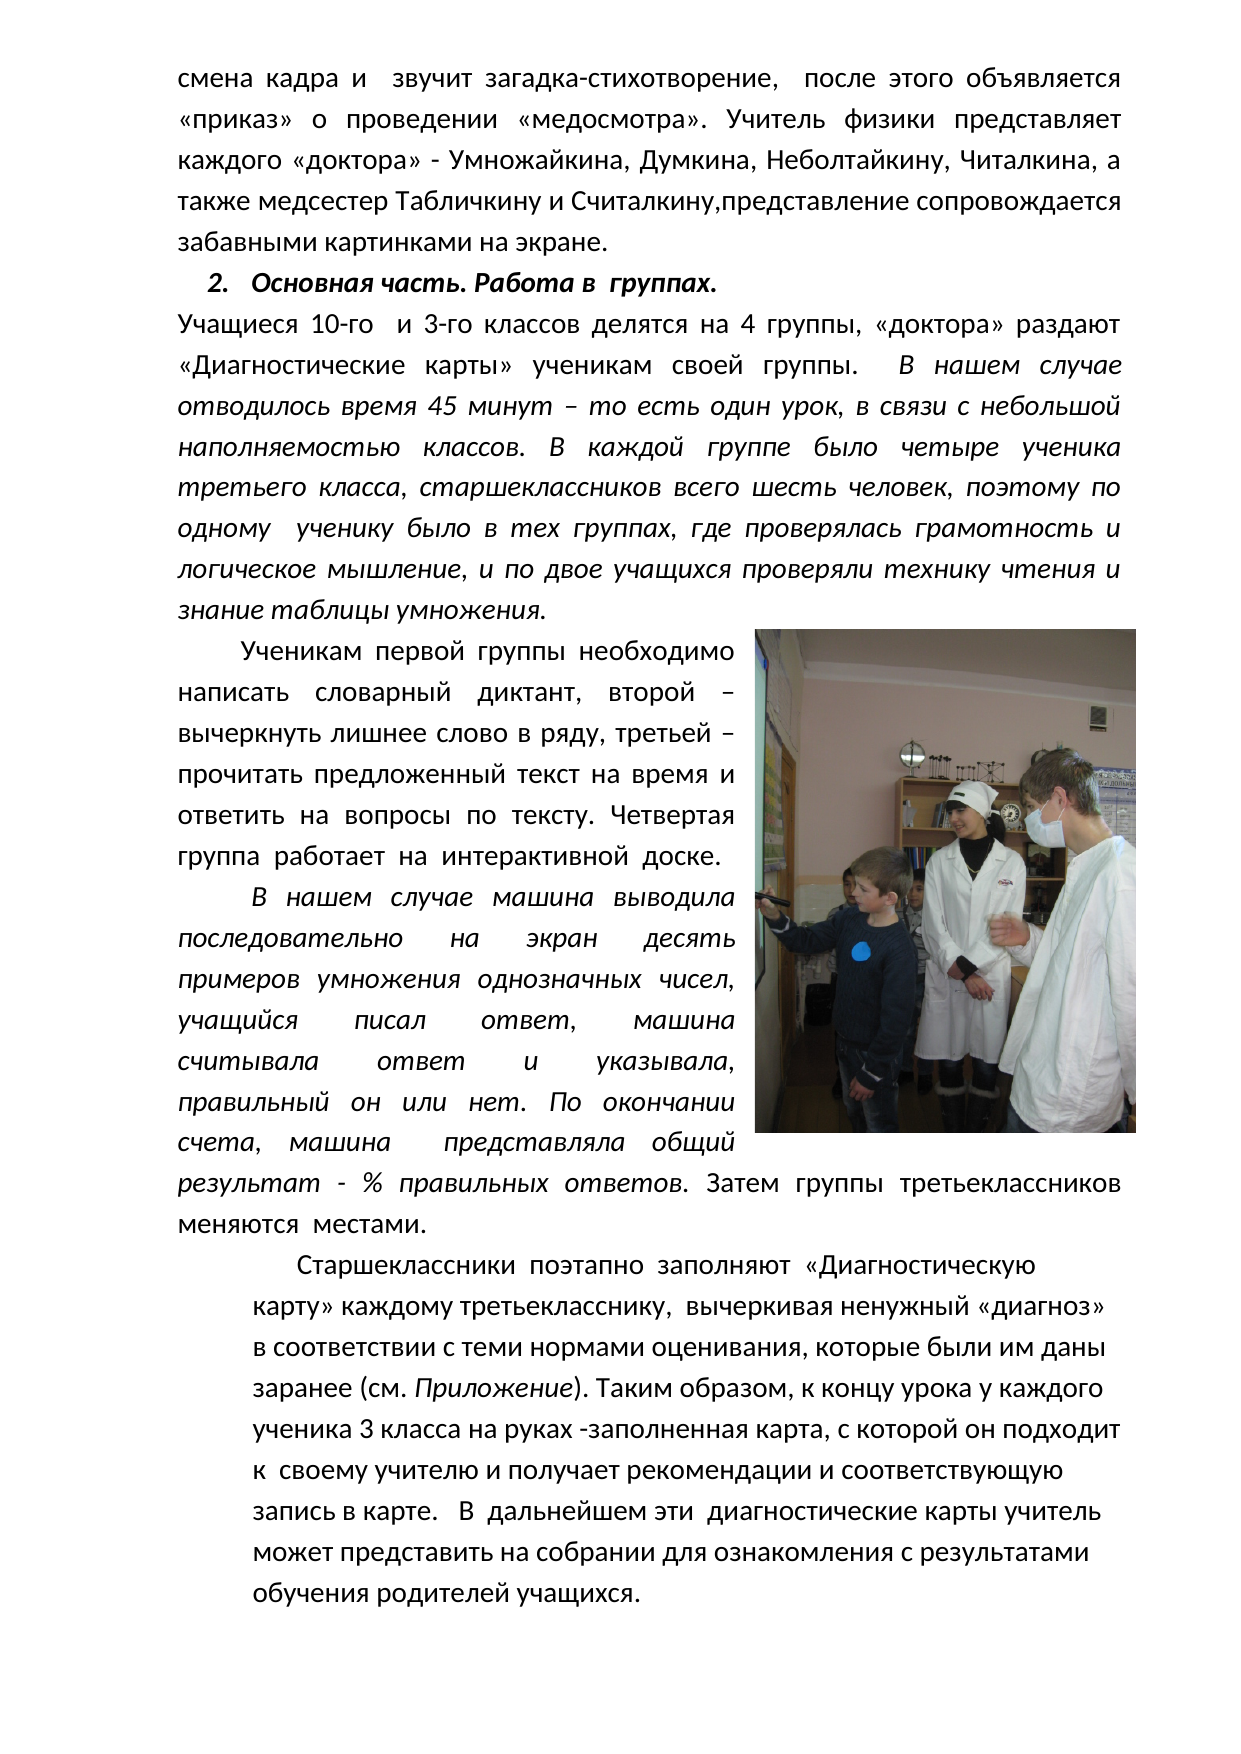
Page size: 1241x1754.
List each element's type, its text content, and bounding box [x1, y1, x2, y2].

picture [754, 629, 1136, 1133]
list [177, 59, 1122, 258]
text Старшеклассники поэтапно заполняют «Диагностическую карту» каждому третьекласснику, вычеркивая ненужный «диагноз» в соответствии с теми нормами оценивания, которые были им даны заранее (см. Приложение). Таким образом, к концу урока у каждого ученика 3 класса на руках -заполненная карта, с которой он подходит к своему учителю и получает рекомендации и соответствующую запись в карте. В дальнейшем эти диагностические карты учитель может представить на собрании для ознакомления с результатами обучения родителей учащихся. [252, 1246, 1122, 1609]
list Основная часть. Работа в группах. [177, 264, 1122, 299]
text Учащиеся 10-го и 3-го классов делятся на 4 группы, «доктора» раздают «Диагностические карты» ученикам своей группы. В нашем случае отводилось время 45 минут – то есть один урок, в связи с небольшой наполняемостью классов. В каждой группе было четыре ученика третьего класса, старшеклассников всего шесть человек, поэтому по одному ученику было в тех группах, где проверялась грамотность и логическое мышление, и по двое учащихся проверяли технику чтения и знание таблицы умножения. [177, 305, 1122, 627]
